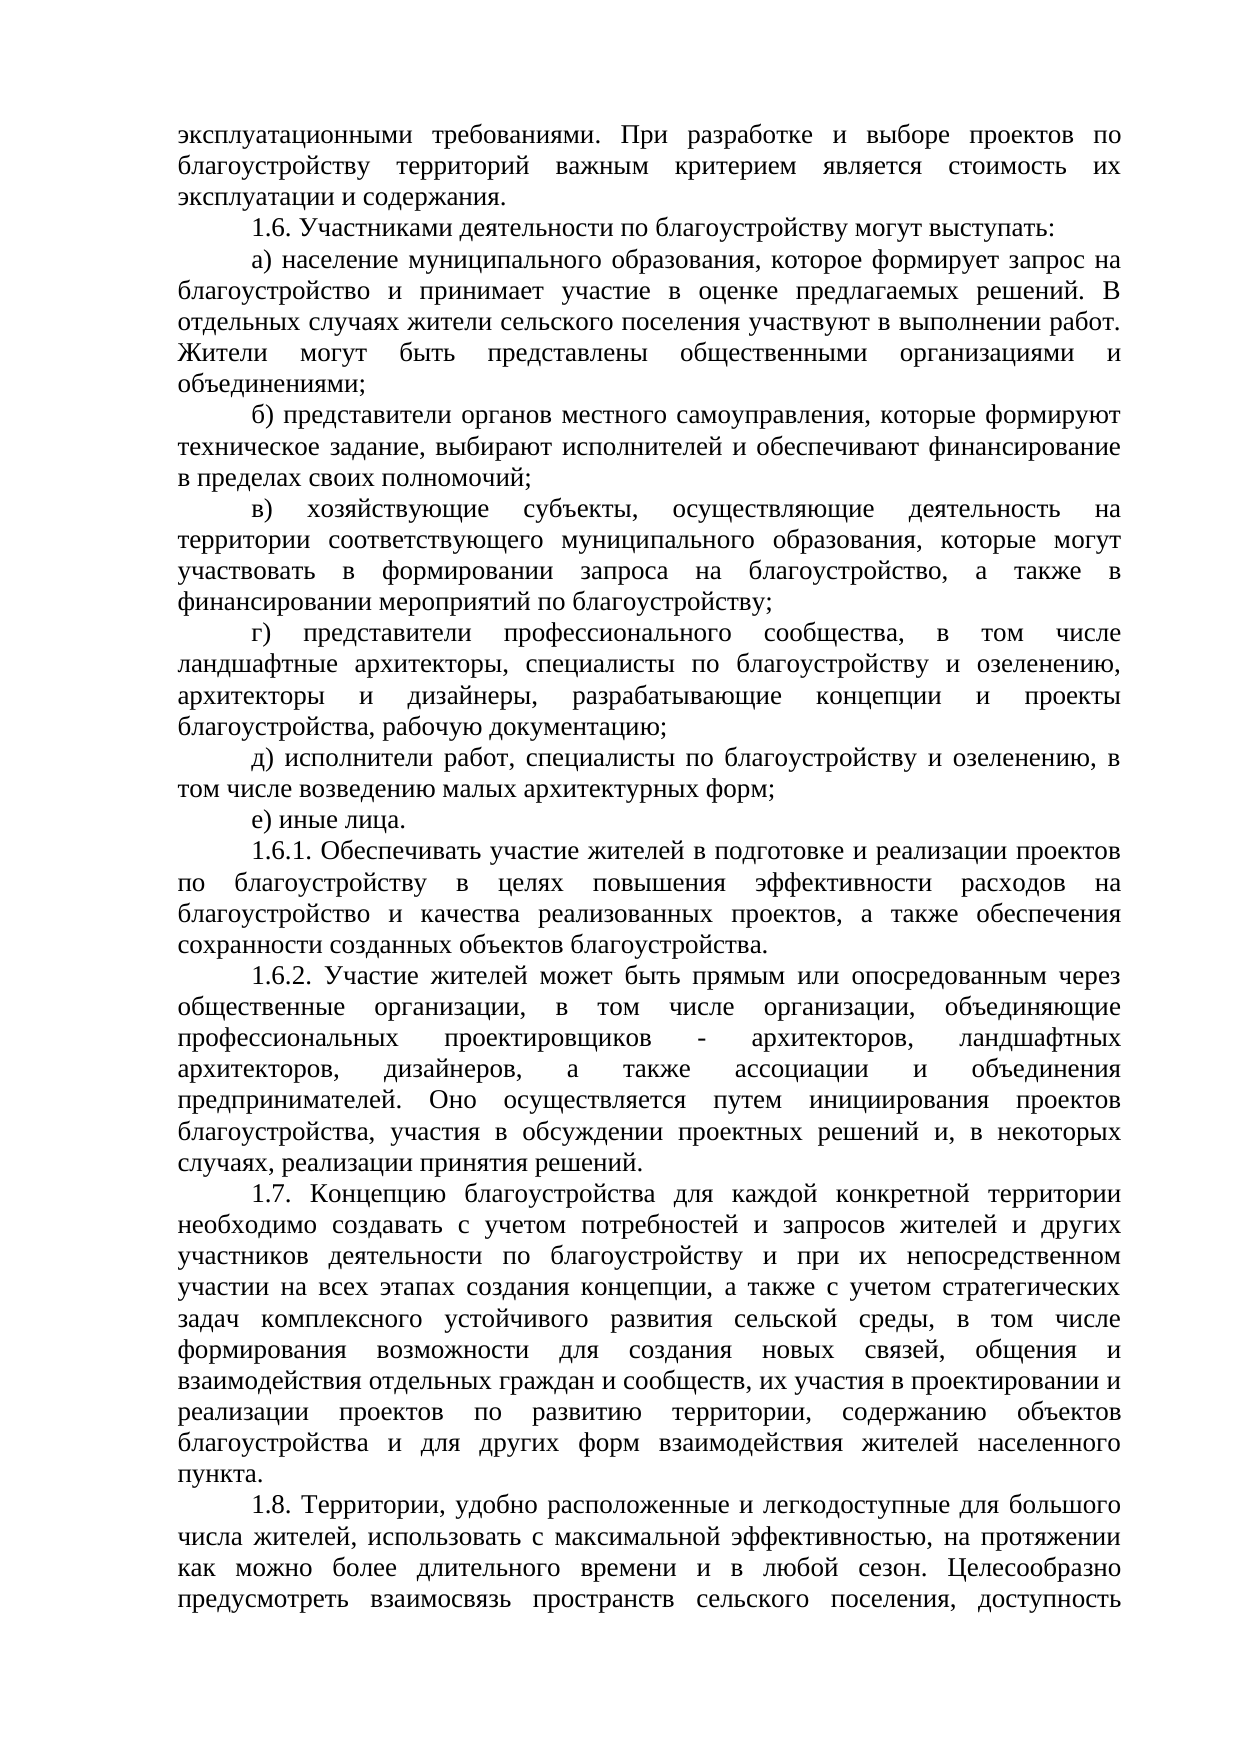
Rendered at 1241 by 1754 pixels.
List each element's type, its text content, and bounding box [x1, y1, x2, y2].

text д) исполнители работ, специалисты по благоустройству и озеленению, в том числе возведению малых архитектурных форм; [177, 741, 1122, 803]
text е) иные лица. [177, 803, 1122, 834]
text г) представители профессионального сообщества, в том числе ландшафтные архитекторы, специалисты по благоустройству и озеленению, архитекторы и дизайнеры, разрабатывающие концепции и проекты благоустройства, рабочую документацию; [177, 616, 1122, 741]
text а) население муниципального образования, которое формирует запрос на благоустройство и принимает участие в оценке предлагаемых решений. В отдельных случаях жители сельского поселения участвуют в выполнении работ. Жители могут быть представлены общественными организациями и объединениями; [177, 243, 1122, 398]
text 1.6.2. Участие жителей может быть прямым или опосредованным через общественные организации, в том числе организации, объединяющие профессиональных проектировщиков - архитекторов, ландшафтных архитекторов, дизайнеров, а также ассоциации и объединения предпринимателей. Оно осуществляется путем инициирования проектов благоустройства, участия в обсуждении проектных решений и, в некоторых случаях, реализации принятия решений. [177, 959, 1122, 1177]
text в) хозяйствующие субъекты, осуществляющие деятельность на территории соответствующего муниципального образования, которые могут участвовать в формировании запроса на благоустройство, а также в финансировании мероприятий по благоустройству; [177, 492, 1122, 616]
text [177, 118, 1122, 212]
text 1.6.1. Обеспечивать участие жителей в подготовке и реализации проектов по благоустройству в целях повышения эффективности расходов на благоустройство и качества реализованных проектов, а также обеспечения сохранности созданных объектов благоустройства. [177, 834, 1122, 959]
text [177, 1488, 1122, 1613]
text 1.6. Участниками деятельности по благоустройству могут выступать: [177, 212, 1122, 243]
text б) представители органов местного самоуправления, которые формируют техническое задание, выбирают исполнителей и обеспечивают финансирование в пределах своих полномочий; [177, 398, 1122, 492]
text 1.7. Концепцию благоустройства для каждой конкретной территории необходимо создавать с учетом потребностей и запросов жителей и других участников деятельности по благоустройству и при их непосредственном участии на всех этапах создания концепции, а также с учетом стратегических задач комплексного устойчивого развития сельской среды, в том числе формирования возможности для создания новых связей, общения и взаимодействия отдельных граждан и сообществ, их участия в проектировании и реализации проектов по развитию территории, содержанию объектов благоустройства и для других форм взаимодействия жителей населенного пункта. [177, 1177, 1122, 1488]
